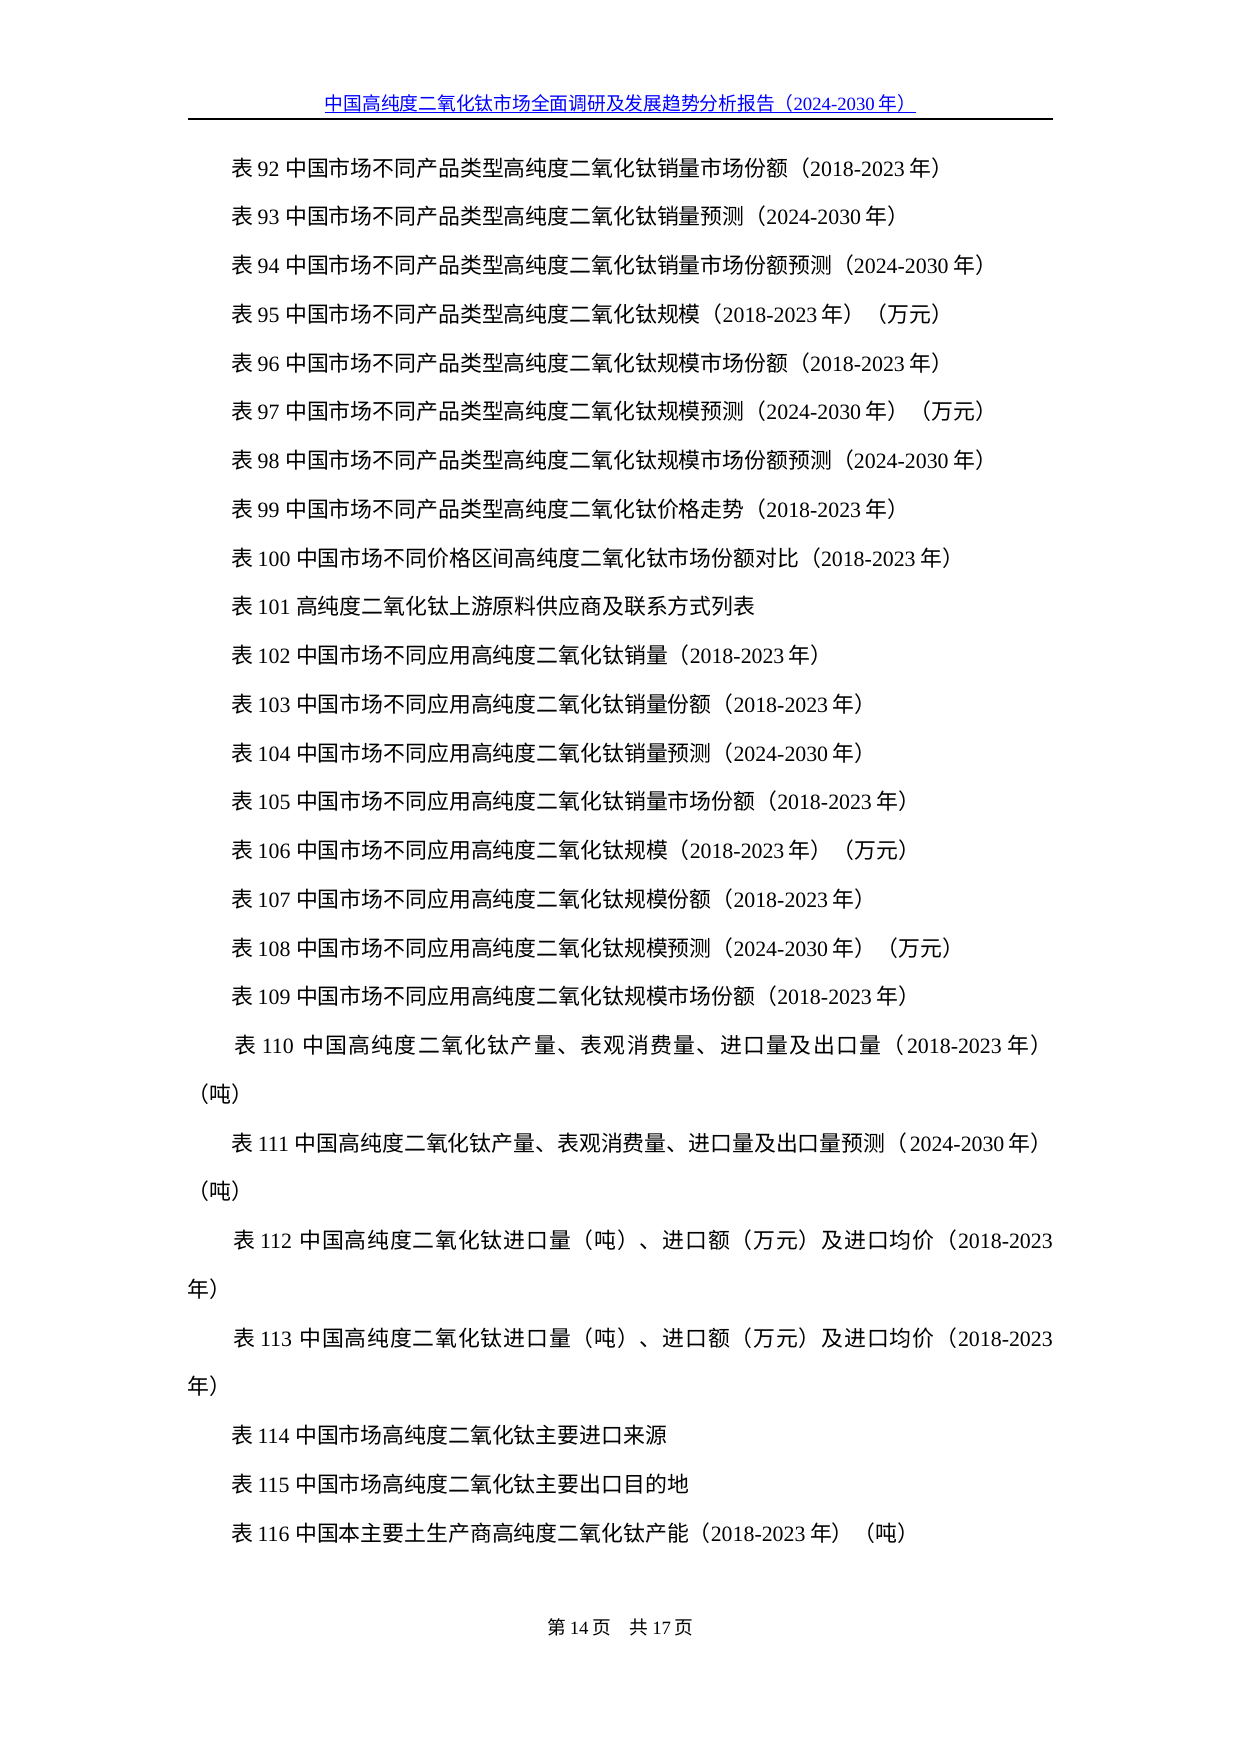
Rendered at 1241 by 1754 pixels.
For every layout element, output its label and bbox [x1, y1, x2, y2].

text [187, 150, 1053, 1548]
